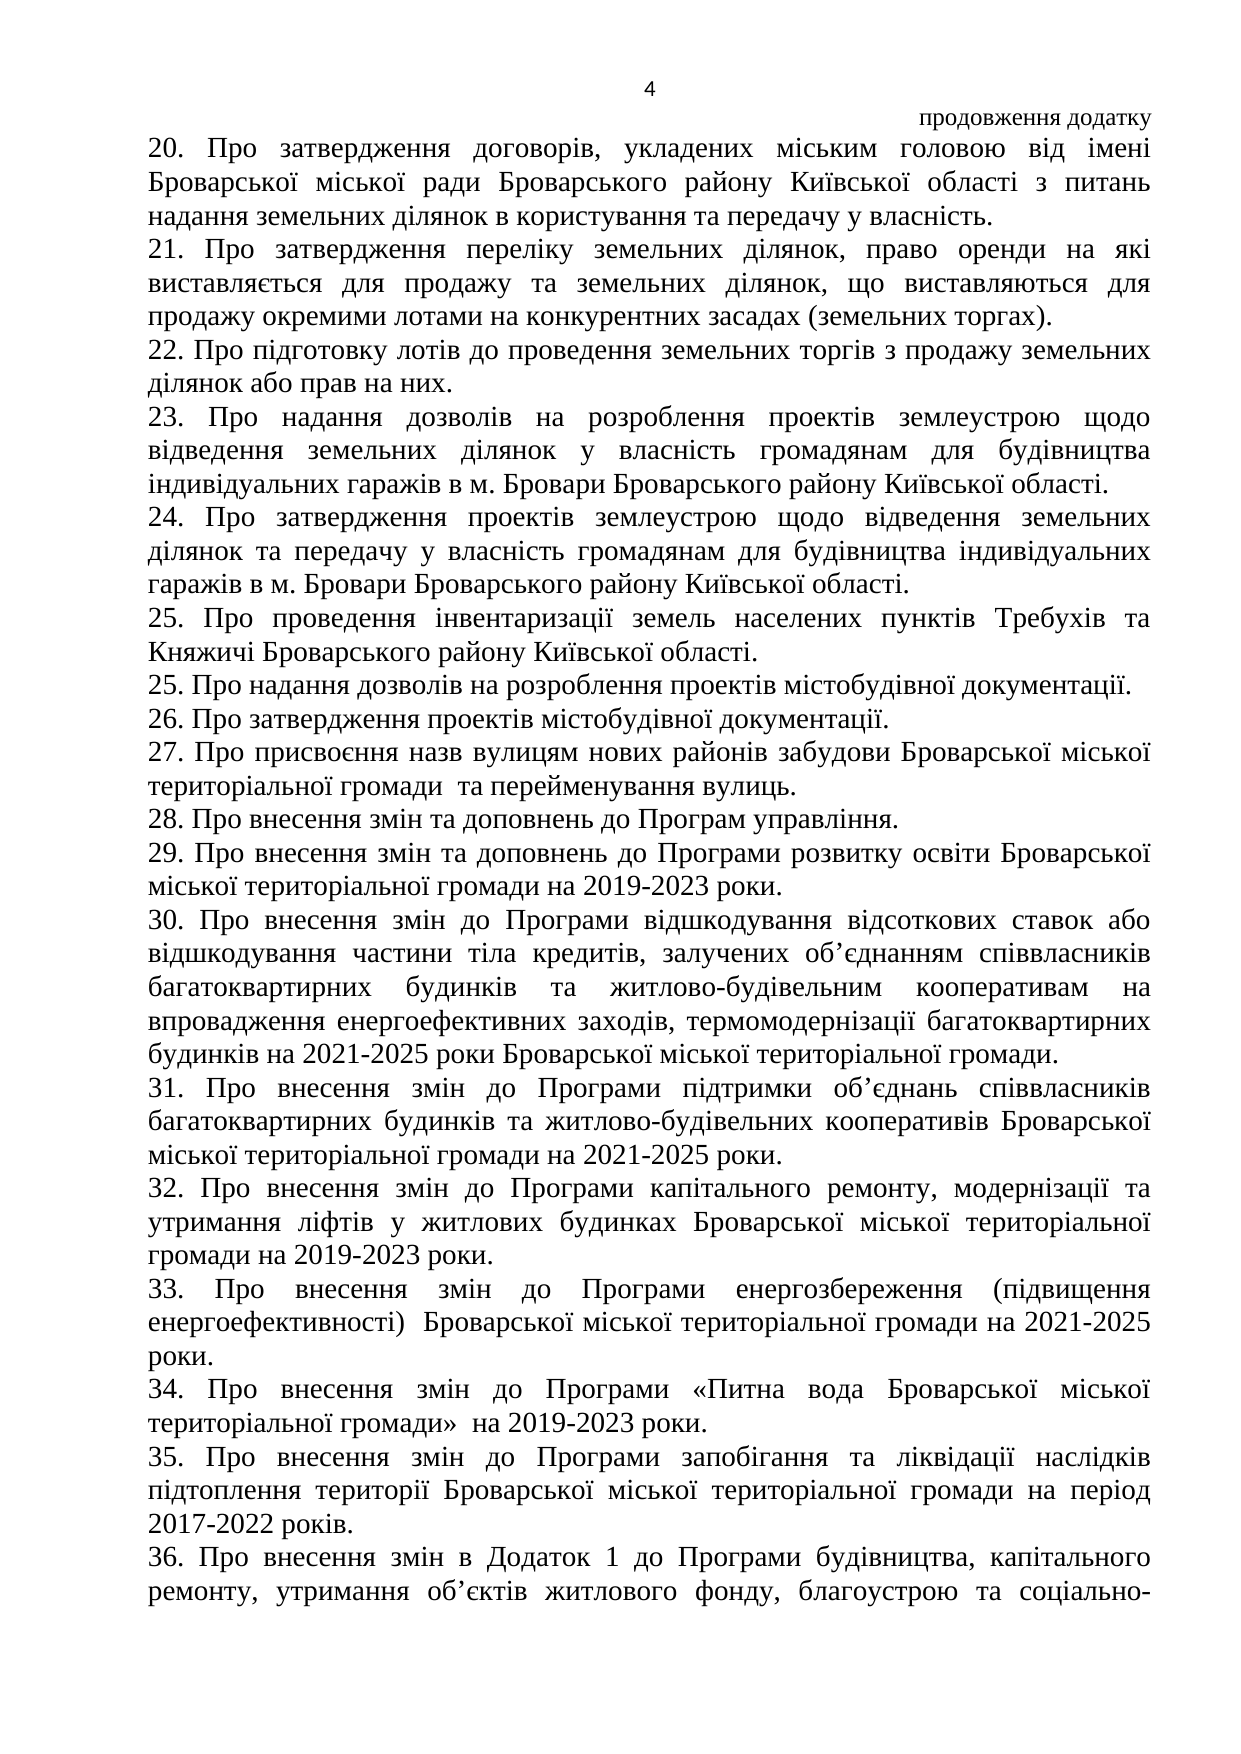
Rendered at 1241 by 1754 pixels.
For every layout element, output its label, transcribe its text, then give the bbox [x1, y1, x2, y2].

text 28. Про внесення змін та доповнень до Програм управління. [148, 801, 1152, 835]
text 32. Про внесення змін до Програми капітального ремонту, модернізації та утримання ліфтів у житлових будинках Броварської міської територіальної громади на 2019-2023 роки. [148, 1170, 1152, 1271]
text 23. Про надання дозволів на розроблення проектів землеустрою щодо відведення земельних ділянок у власність громадянам для будівництва індивідуальних гаражів в м. Бровари Броварського району Київської області. [148, 399, 1152, 499]
text 26. Про затвердження проектів містобудівної документації. [148, 701, 1152, 734]
text 22. Про підготовку лотів до проведення земельних торгів з продажу земельних ділянок або прав на них. [148, 332, 1152, 399]
text 25. Про проведення інвентаризації земель населених пунктів Требухів та Княжичі Броварського району Київської області. [148, 600, 1152, 667]
text 21. Про затвердження переліку земельних ділянок, право оренди на які виставляється для продажу та земельних ділянок, що виставляються для продажу окремими лотами на конкурентних засадах (земельних торгах). [148, 231, 1152, 332]
text 20. Про затвердження договорів, укладених міським головою від імені Броварської міської ради Броварського району Київської області з питань надання земельних ділянок в користування та передачу у власність. [148, 131, 1152, 231]
text 35. Про внесення змін до Програми запобігання та ліквідації наслідків підтоплення території Броварської міської територіальної громади на період 2017-2022 років. [148, 1439, 1152, 1539]
text 34. Про внесення змін до Програми «Питна вода Броварської міської територіальної громади» на 2019-2023 роки. [148, 1372, 1152, 1439]
text 31. Про внесення змін до Програми підтримки об’єднань співвласників багатоквартирних будинків та житлово-будівельних кооперативів Броварської міської територіальної громади на 2021-2025 роки. [148, 1070, 1152, 1170]
text 29. Про внесення змін та доповнень до Програми розвитку освіти Броварської міської територіальної громади на 2019-2023 роки. [148, 835, 1152, 902]
text 33. Про внесення змін до Програми енергозбереження (підвищення енергоефективності) Броварської міської територіальної громади на 2021-2025 роки. [148, 1271, 1152, 1372]
text 24. Про затвердження проектів землеустрою щодо відведення земельних ділянок та передачу у власність громадянам для будівництва індивідуальних гаражів в м. Бровари Броварського району Київської області. [148, 499, 1152, 600]
text 30. Про внесення змін до Програми відшкодування відсоткових ставок або відшкодування частини тіла кредитів, залучених об’єднанням співвласників багатоквартирних будинків та житлово-будівельним кооперативам на впровадження енергоефективних заходів, термомодернізації багатоквартирних будинків на 2021-2025 роки Броварської міської територіальної громади. [148, 902, 1152, 1070]
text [148, 1539, 1152, 1606]
text 25. Про надання дозволів на розроблення проектів містобудівної документації. [148, 667, 1152, 701]
text 27. Про присвоєння назв вулицям нових районів забудови Броварської міської територіальної громади та перейменування вулиць. [148, 734, 1152, 801]
